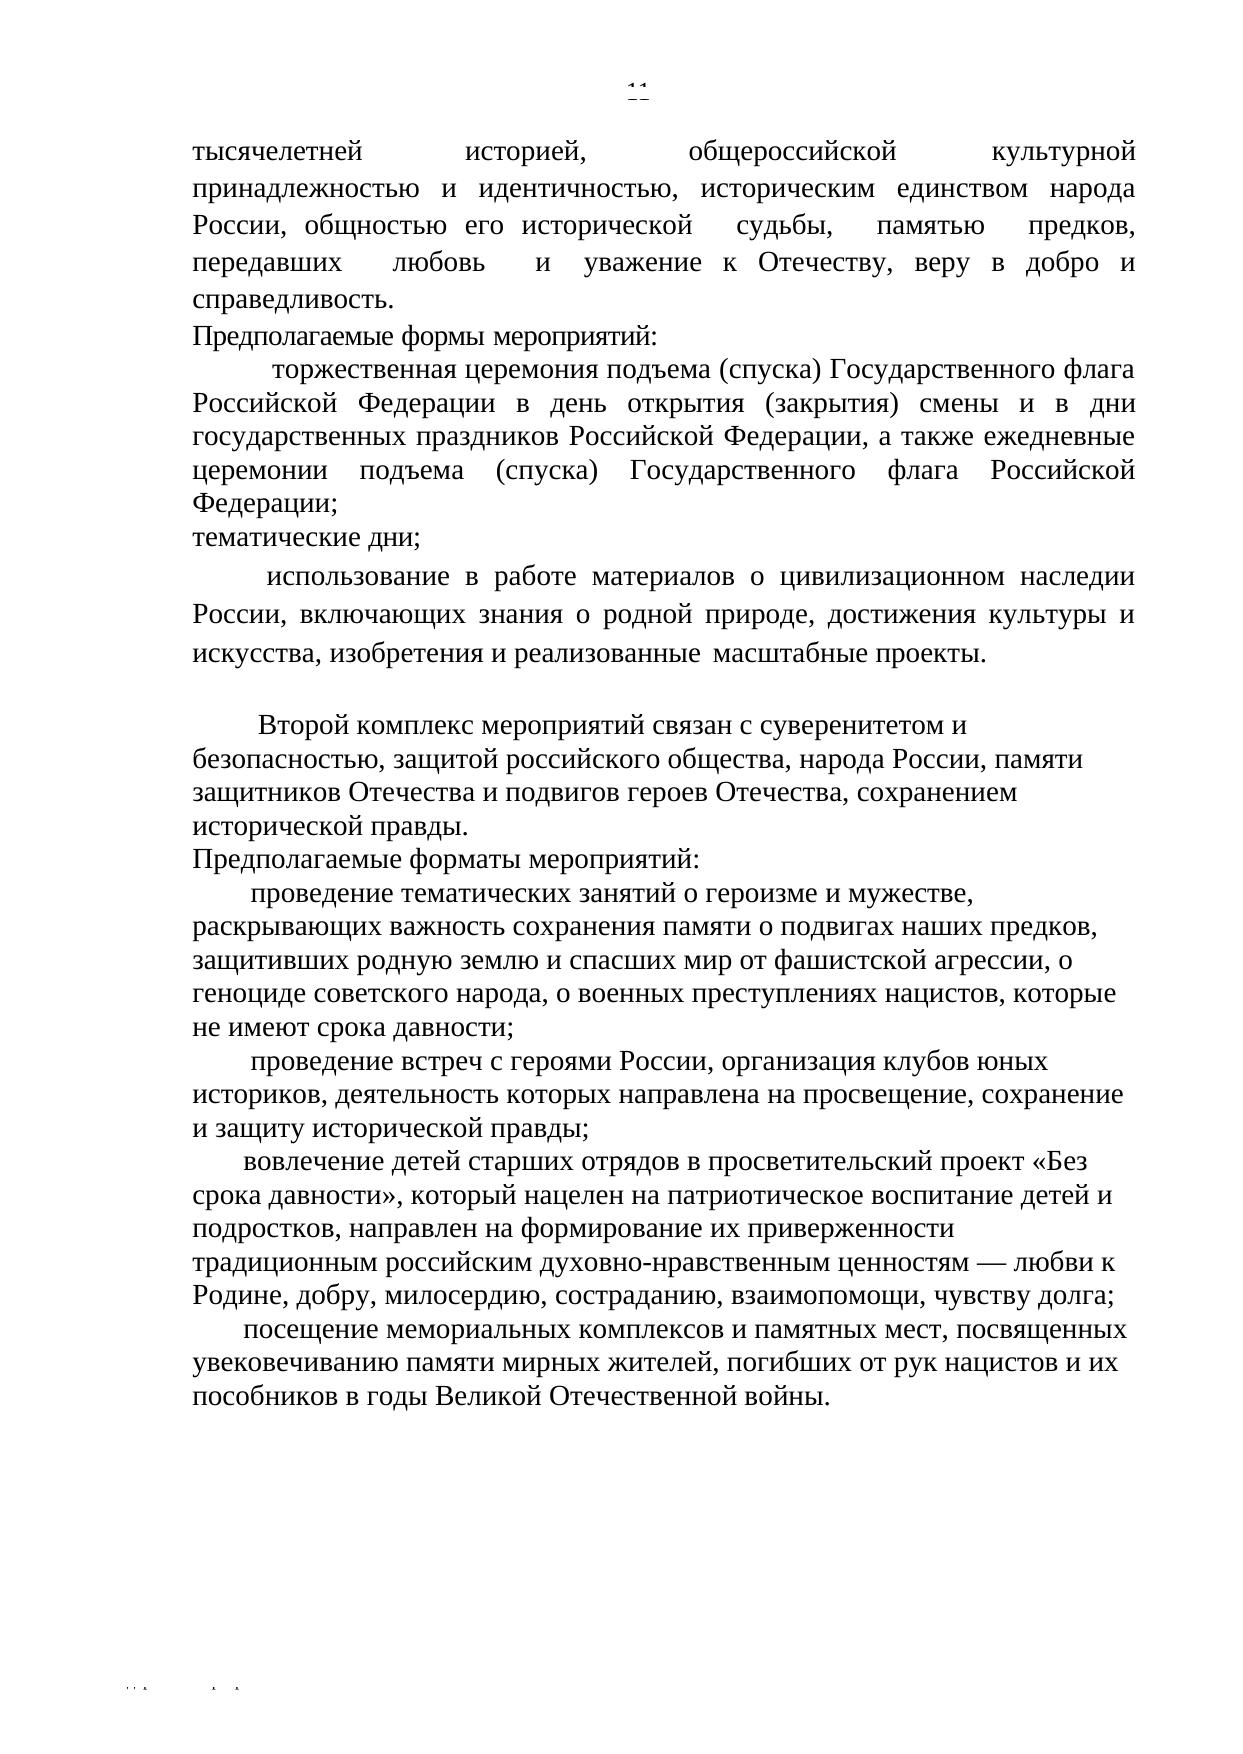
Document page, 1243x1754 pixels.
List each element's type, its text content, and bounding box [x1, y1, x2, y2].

text проведение тематических занятий о героизме и мужестве, раскрывающих важность сохранения памяти о подвигах наших предков, защитивших родную землю и спасших мир от фашистской агрессии, о геноциде советского народа, о военных преступлениях нацистов, которые не имеют срока давности; [192, 875, 1136, 1043]
text проведение встреч с героями России, организация клубов юных историков, деятельность которых направлена на просвещение, сохранение и защиту исторической правды; [192, 1043, 1136, 1143]
text вовлечение детей старших отрядов в просветительский проект «Без срока давности», который нацелен на патриотическое воспитание детей и подростков, направлен на формирование их приверженности традиционным российским духовно-нравственным ценностям — любви к Родине, добру, милосердию, состраданию, взаимопомощи, чувству долга; [192, 1143, 1136, 1311]
text тематические дни; [192, 519, 1136, 553]
text использование в работе материалов о цивилизационном наследии России, включающих знания о родной природе, достижения культуры и искусства, изобретения и реализованные масштабные проекты. [192, 558, 1136, 669]
text Предполагаемые формы мероприятий: [192, 318, 1136, 351]
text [192, 133, 1136, 314]
text Предполагаемые форматы мероприятий: [192, 841, 1136, 875]
text торжественная церемония подъема (спуска) Государственного флага Российской Федерации в день открытия (закрытия) смены и в дни государственных праздников Российской Федерации, а также ежедневные церемонии подъема (спуска) Государственного флага Российской Федерации; [192, 351, 1136, 519]
text Второй комплекс мероприятий связан с суверенитетом и безопасностью, защитой российского общества, народа России, памяти защитников Отечества и подвигов героев Отечества, сохранением исторической правды. [192, 707, 1136, 841]
text посещение мемориальных комплексов и памятных мест, посвященных увековечиванию памяти мирных жителей, погибших от рук нацистов и их пособников в годы Великой Отечественной войны. [192, 1311, 1136, 1412]
